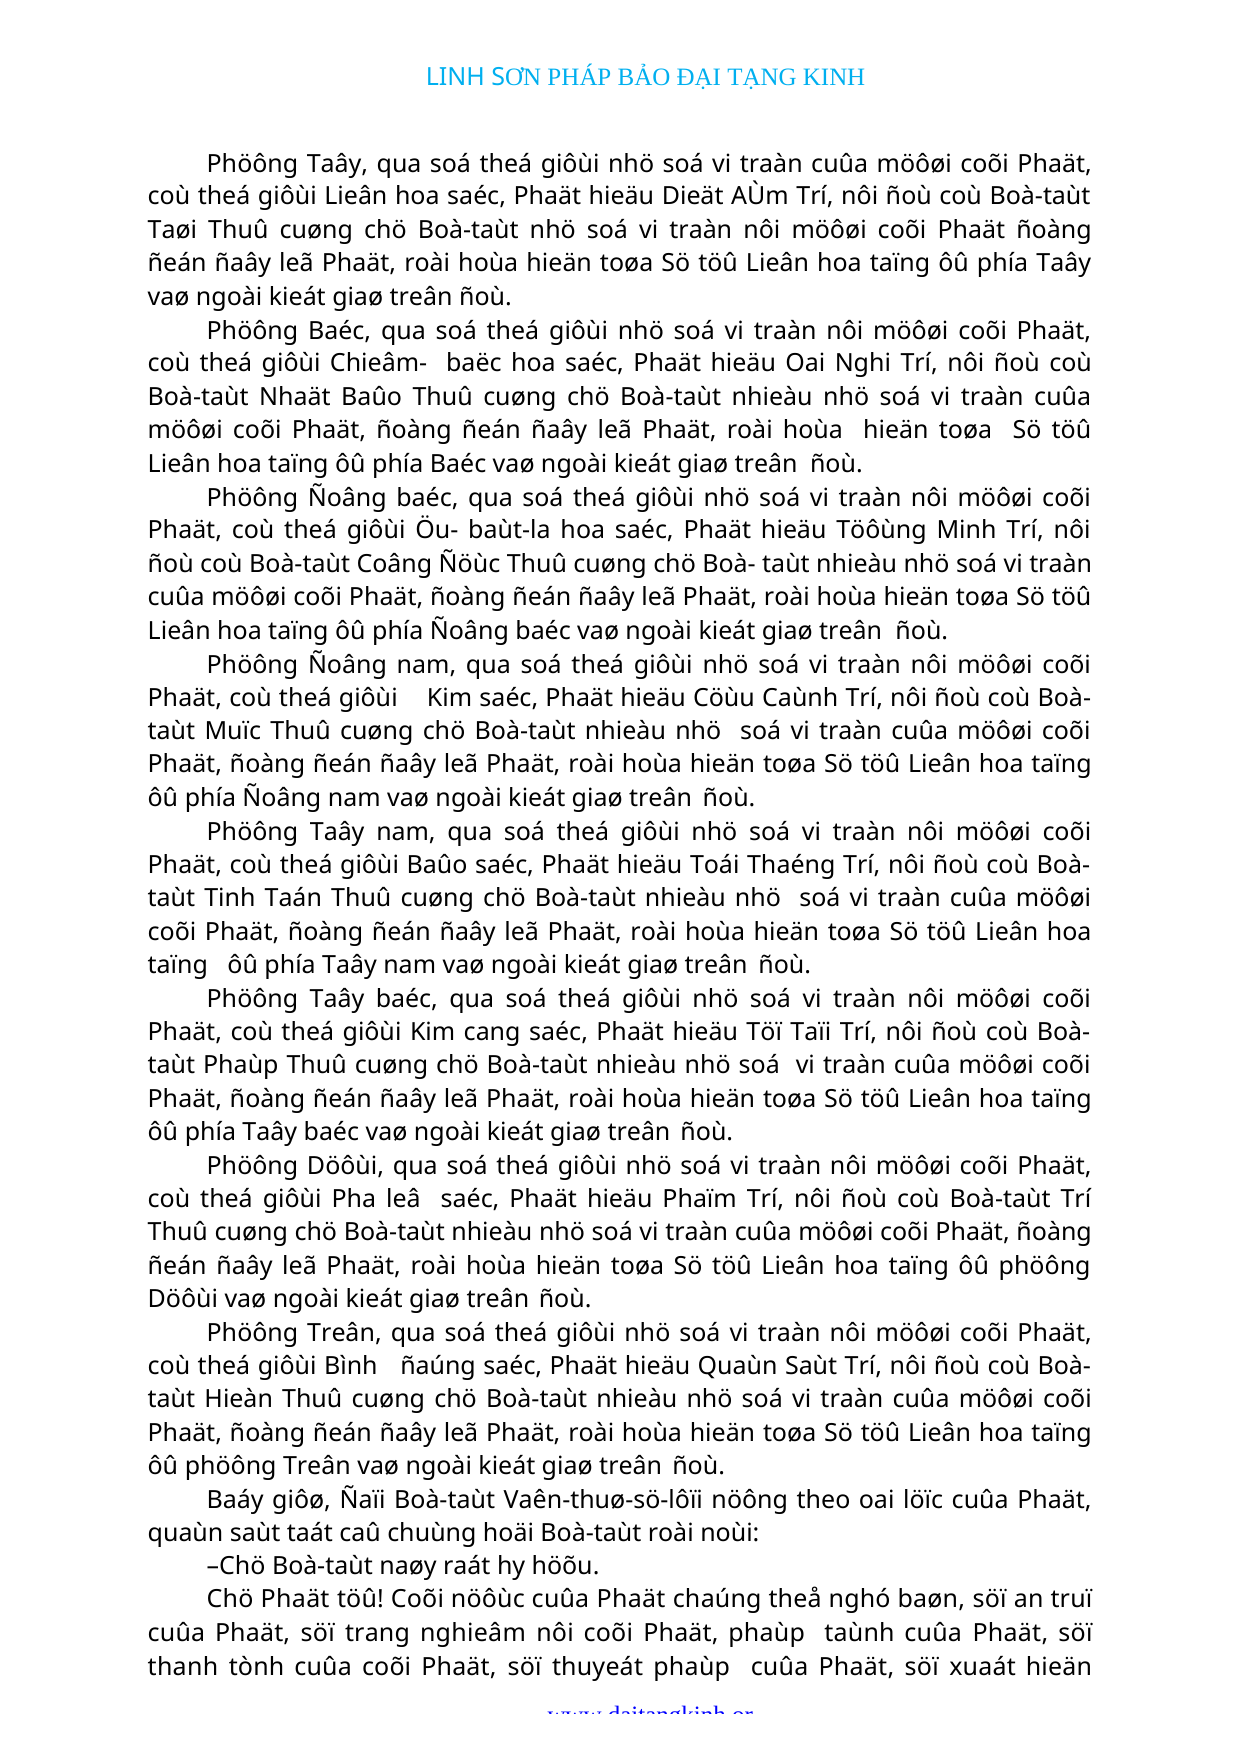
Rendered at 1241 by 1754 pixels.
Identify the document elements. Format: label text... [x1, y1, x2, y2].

text Phöông Döôùi, qua soá theá giôùi nhö soá vi traàn nôi möôøi coõi Phaät, coù theá giôùi Pha leâ saéc, Phaät hieäu Phaïm Trí, nôi ñoù coù Boà-taùt Trí Thuû cuøng chö Boà-taùt nhieàu nhö soá vi traàn cuûa möôøi coõi Phaät, ñoàng ñeán ñaây leã Phaät, roài hoùa hieän toøa Sö töû Lieân hoa taïng ôû phöông Döôùi vaø ngoài kieát giaø treân ñoù. [147, 1148, 1093, 1315]
text Phöông Treân, qua soá theá giôùi nhö soá vi traàn nôi möôøi coõi Phaät, coù theá giôùi Bình ñaúng saéc, Phaät hieäu Quaùn Saùt Trí, nôi ñoù coù Boà-taùt Hieàn Thuû cuøng chö Boà-taùt nhieàu nhö soá vi traàn cuûa möôøi coõi Phaät, ñoàng ñeán ñaây leã Phaät, roài hoùa hieän toøa Sö töû Lieân hoa taïng ôû phöông Treân vaø ngoài kieát giaø treân ñoù. [147, 1315, 1093, 1482]
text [147, 1581, 1092, 1683]
text Phöông Ñoâng baéc, qua soá theá giôùi nhö soá vi traàn nôi möôøi coõi Phaät, coù theá giôùi Öu- baùt-la hoa saéc, Phaät hieäu Töôùng Minh Trí, nôi ñoù coù Boà-taùt Coâng Ñöùc Thuû cuøng chö Boà- taùt nhieàu nhö soá vi traàn cuûa möôøi coõi Phaät, ñoàng ñeán ñaây leã Phaät, roài hoùa hieän toøa Sö töû Lieân hoa taïng ôû phía Ñoâng baéc vaø ngoài kieát giaø treân ñoù. [147, 479, 1093, 647]
text Phöông Taây nam, qua soá theá giôùi nhö soá vi traàn nôi möôøi coõi Phaät, coù theá giôùi Baûo saéc, Phaät hieäu Toái Thaéng Trí, nôi ñoù coù Boà-taùt Tinh Taán Thuû cuøng chö Boà-taùt nhieàu nhö soá vi traàn cuûa möôøi coõi Phaät, ñoàng ñeán ñaây leã Phaät, roài hoùa hieän toøa Sö töû Lieân hoa taïng ôû phía Taây nam vaø ngoài kieát giaø treân ñoù. [147, 814, 1093, 981]
text Phöông Taây baéc, qua soá theá giôùi nhö soá vi traàn nôi möôøi coõi Phaät, coù theá giôùi Kim cang saéc, Phaät hieäu Töï Taïi Trí, nôi ñoù coù Boà-taùt Phaùp Thuû cuøng chö Boà-taùt nhieàu nhö soá vi traàn cuûa möôøi coõi Phaät, ñoàng ñeán ñaây leã Phaät, roài hoùa hieän toøa Sö töû Lieân hoa taïng ôû phía Taây baéc vaø ngoài kieát giaø treân ñoù. [147, 981, 1093, 1148]
text –Chö Boà-taùt naøy raát hy höõu. [206, 1549, 1105, 1581]
text Phöông Taây, qua soá theá giôùi nhö soá vi traàn cuûa möôøi coõi Phaät, coù theá giôùi Lieân hoa saéc, Phaät hieäu Dieät AÙm Trí, nôi ñoù coù Boà-taùt Taøi Thuû cuøng chö Boà-taùt nhö soá vi traàn nôi möôøi coõi Phaät ñoàng ñeán ñaây leã Phaät, roài hoùa hieän toøa Sö töû Lieân hoa taïng ôû phía Taây vaø ngoài kieát giaø treân ñoù. [147, 145, 1093, 312]
text Baáy giôø, Ñaïi Boà-taùt Vaên-thuø-sö-lôïi nöông theo oai löïc cuûa Phaät, quaùn saùt taát caû chuùng hoäi Boà-taùt roài noùi: [147, 1482, 1093, 1549]
text Phöông Ñoâng nam, qua soá theá giôùi nhö soá vi traàn nôi möôøi coõi Phaät, coù theá giôùi Kim saéc, Phaät hieäu Cöùu Caùnh Trí, nôi ñoù coù Boà-taùt Muïc Thuû cuøng chö Boà-taùt nhieàu nhö soá vi traàn cuûa möôøi coõi Phaät, ñoàng ñeán ñaây leã Phaät, roài hoùa hieän toøa Sö töû Lieân hoa taïng ôû phía Ñoâng nam vaø ngoài kieát giaø treân ñoù. [147, 647, 1093, 814]
text Phöông Baéc, qua soá theá giôùi nhö soá vi traàn nôi möôøi coõi Phaät, coù theá giôùi Chieâm- baëc hoa saéc, Phaät hieäu Oai Nghi Trí, nôi ñoù coù Boà-taùt Nhaät Baûo Thuû cuøng chö Boà-taùt nhieàu nhö soá vi traàn cuûa möôøi coõi Phaät, ñoàng ñeán ñaây leã Phaät, roài hoùa hieän toøa Sö töû Lieân hoa taïng ôû phía Baéc vaø ngoài kieát giaø treân ñoù. [147, 312, 1093, 479]
